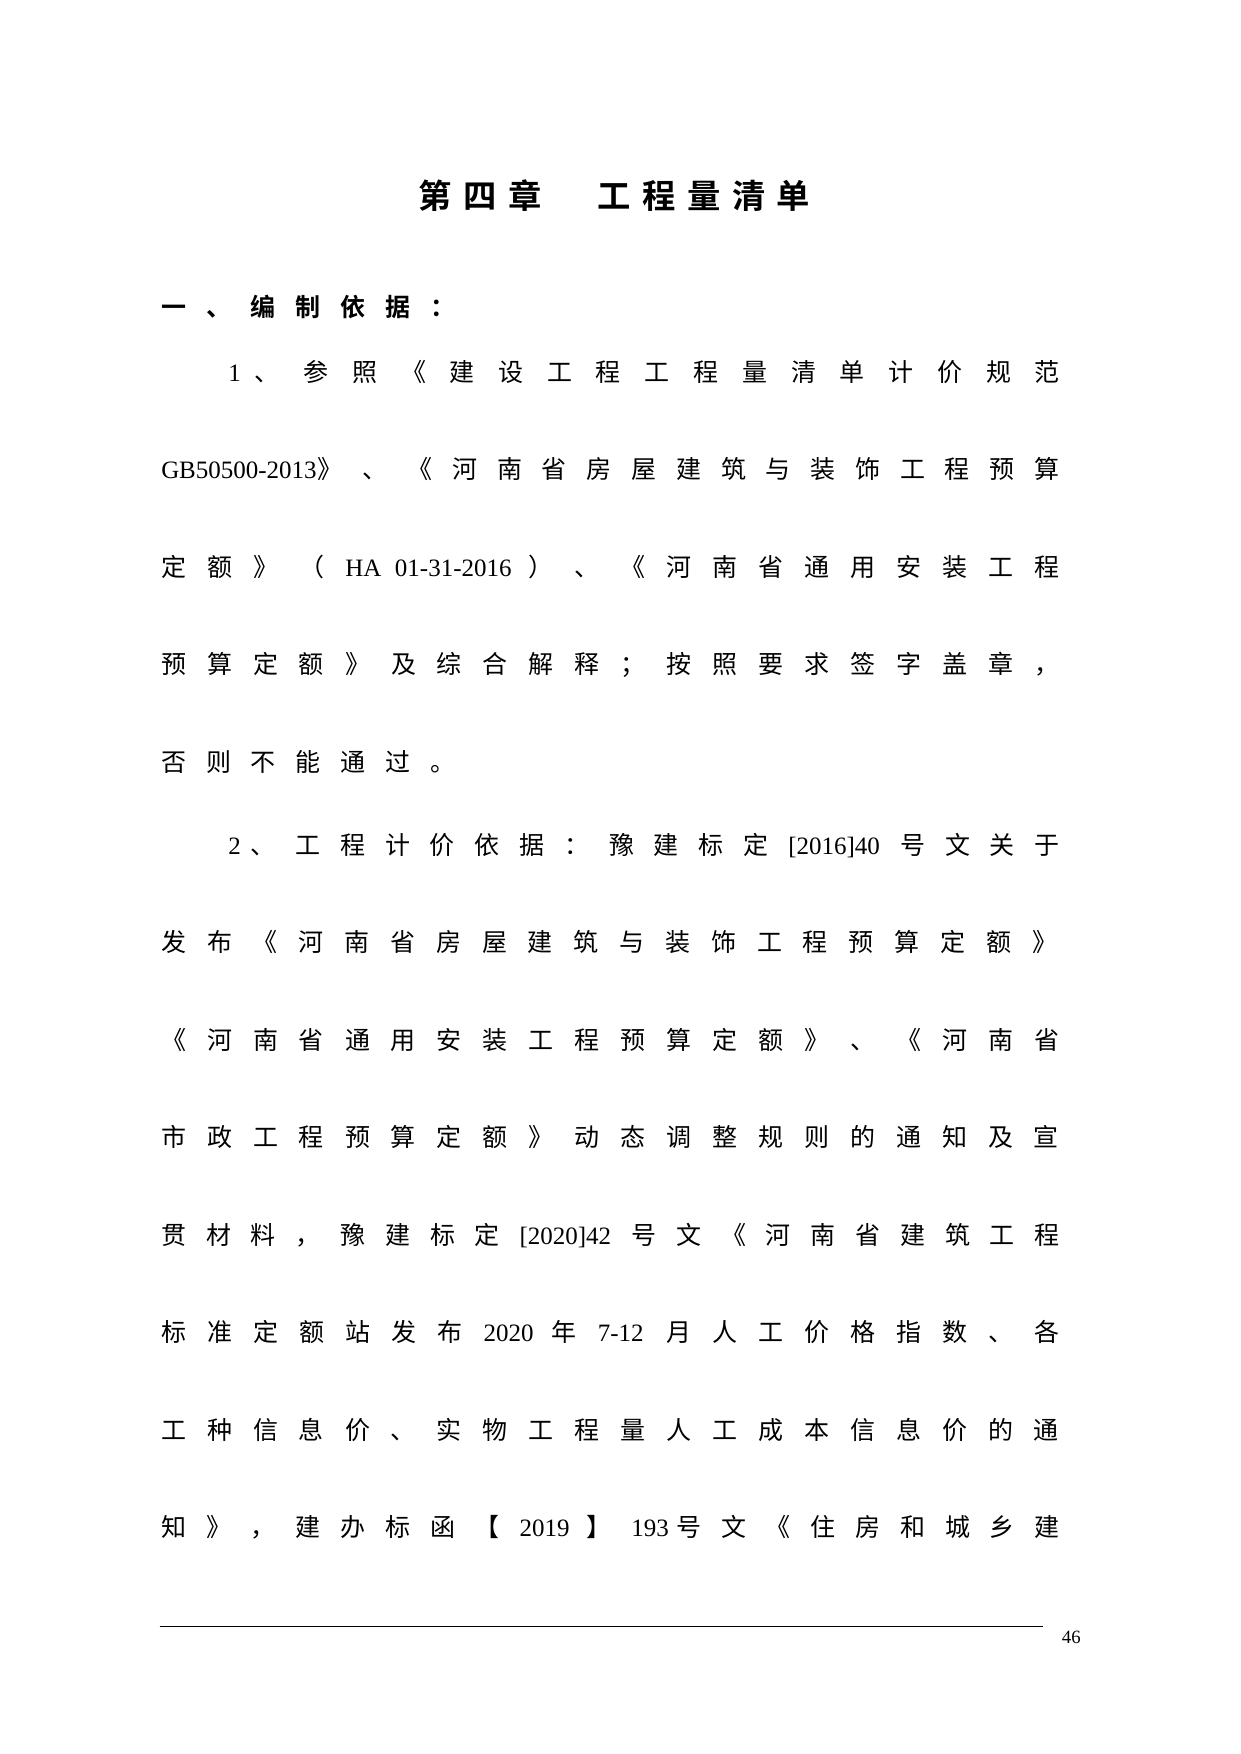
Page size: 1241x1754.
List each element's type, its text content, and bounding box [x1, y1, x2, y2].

text 第四章 工程量清单 [161, 162, 1079, 227]
text 1、参照《建设工程工程量清单计价规范GB50500-2013》、《河南省房屋建筑与装饰工程预算定额》（HA 01-31-2016）、《河南省通用安装工程预算定额》及综合解释；按照要求签字盖章，否则不能通过。 [161, 338, 1079, 793]
text 一、编制依据： [161, 273, 1079, 338]
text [161, 811, 1079, 1558]
